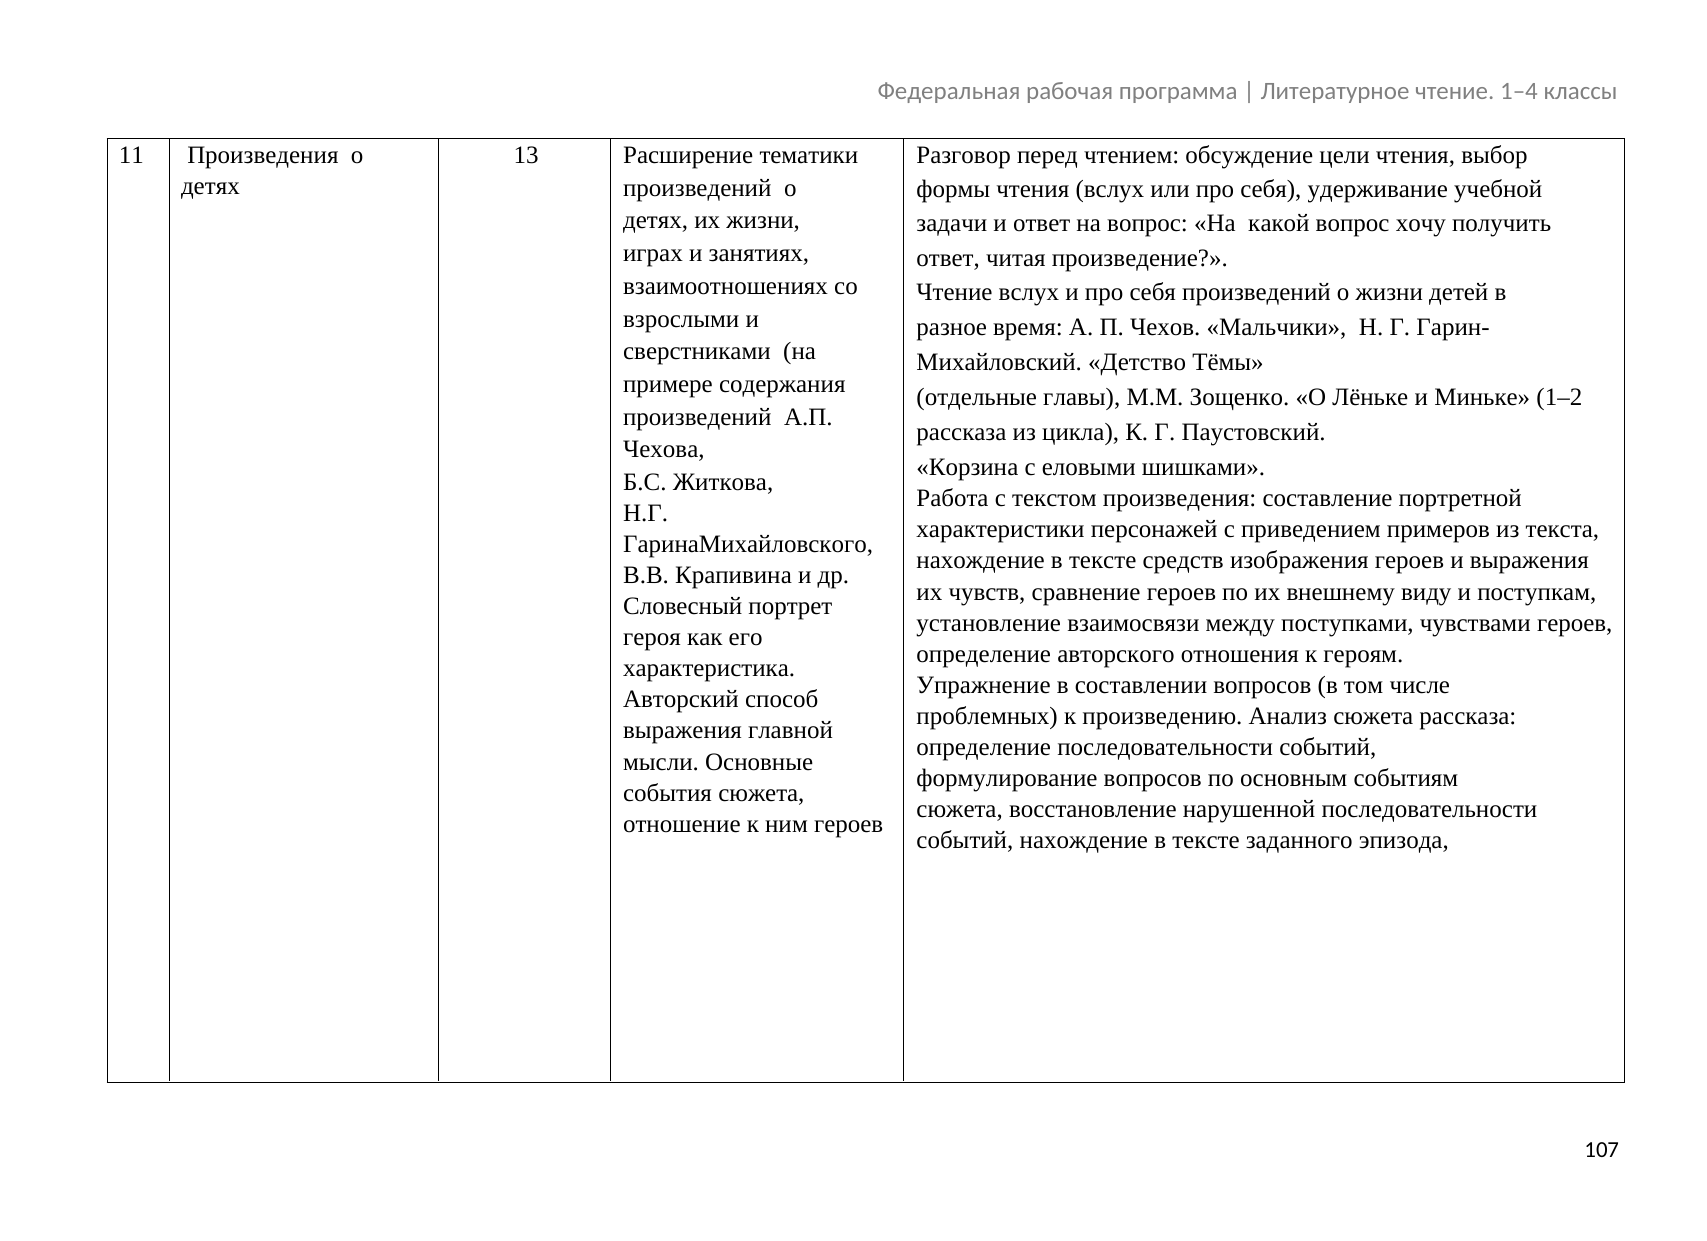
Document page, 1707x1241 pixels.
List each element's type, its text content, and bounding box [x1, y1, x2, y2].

table_header 11 [108, 139, 169, 1081]
table_header Произведения о детях [170, 139, 438, 1081]
table_header 13 [439, 139, 610, 1081]
table_header Расширение тематики произведений о детях, их жизни, играх и занятиях, взаимоотношениях со взрослыми и сверстниками (на примере содержания произведений А.П. Чехова, Б.С. Житкова, Н.Г. ГаринаМихайловского, В.В. Крапивина и др. Словесный портрет героя как его характеристика. Авторский способ выражения главной мысли. Основные события сюжета, отношение к ним героев [611, 139, 903, 1081]
table_header Разговор перед чтением: обсуждение цели чтения, выбор формы чтения (вслух или про себя), удерживание учебной задачи и ответ на вопрос: «На какой вопрос хочу получить ответ, читая произведение?». Чтение вслух и про себя произведений о жизни детей в разное время: А. П. Чехов. «Мальчики», Н. Г. Гарин-Михайловский. «Детство Тёмы» (отдельные главы), М.М. Зощенко. «О Лёньке и Миньке» (1–2 рассказа из цикла), К. Г. Паустовский. «Корзина с еловыми шишками». Работа с текстом произведения: составление портретной характеристики персонажей с приведением примеров из текста, нахождение в тексте средств изображения героев и выражения их чувств, сравнение героев по их внешнему виду и поступкам, установление взаимосвязи между поступками, чувствами героев, определение авторского отношения к героям. Упражнение в составлении вопросов (в том числе проблемных) к произведению. Анализ сюжета рассказа: определение последовательности событий, формулирование вопросов по основным событиям сюжета, восстановление нарушенной последовательности событий, нахождение в тексте заданного эпизода, [904, 139, 1624, 1081]
